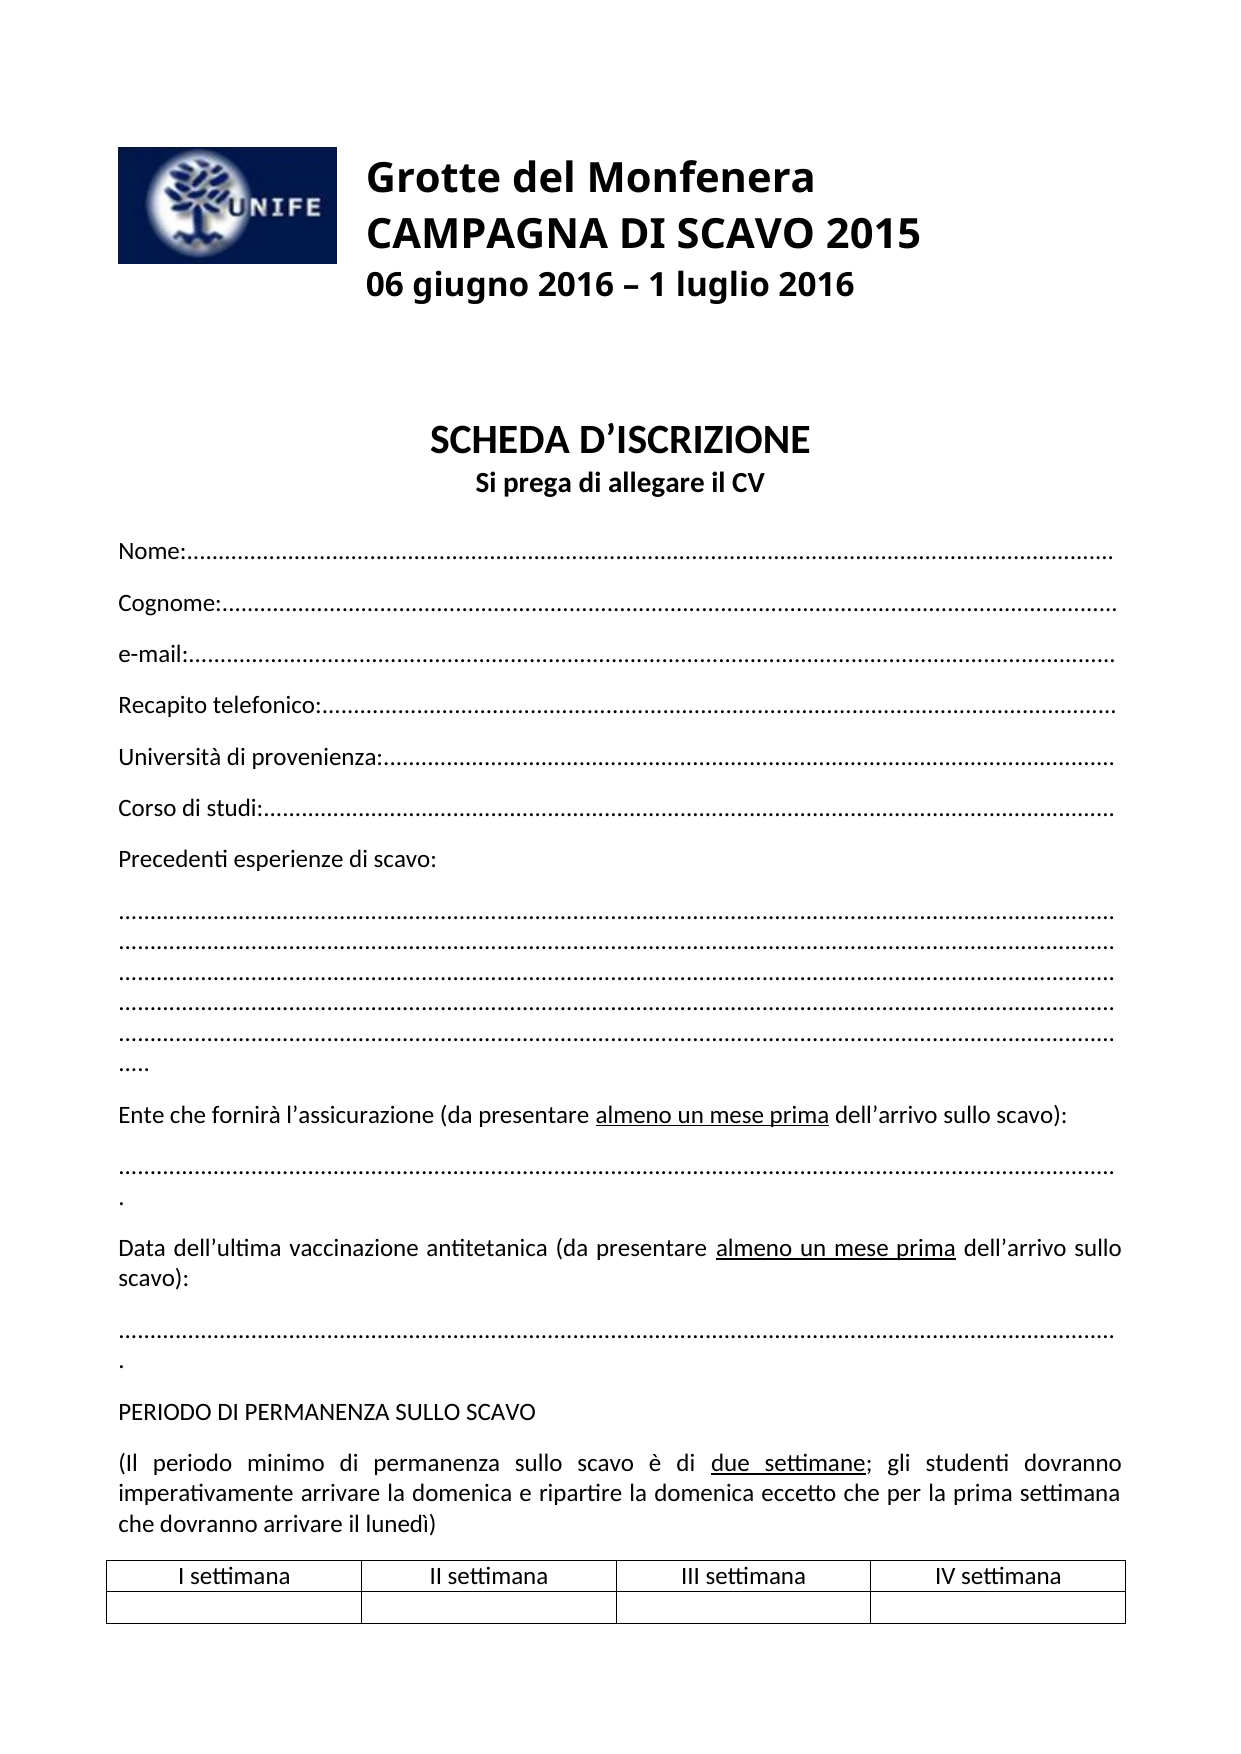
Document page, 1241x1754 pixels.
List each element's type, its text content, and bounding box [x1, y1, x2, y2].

text ............................................................................................................................................................... [118, 1314, 1122, 1375]
text Nome:................................................................................................................................................... [118, 535, 1122, 566]
text Ente che fornirà l’assicurazione (da presentare almeno un mese prima dell’arrivo sullo scavo): [118, 1099, 1122, 1129]
table_cell [362, 1592, 616, 1623]
text Cognome:.............................................................................................................................................. [118, 587, 1122, 617]
text ........................................................................................................................................................................................................................................................................................................................................................................................................................................................................................................................................................................................................................................................................................................................................................................................................................... [118, 895, 1122, 1078]
table_header II settimana [362, 1561, 616, 1591]
table_cell [871, 1592, 1125, 1623]
text Precedenti esperienze di scavo: [118, 843, 1122, 874]
text SCHEDA D’ISCRIZIONE [118, 413, 1122, 464]
text Si prega di allegare il CV [118, 464, 1122, 500]
text Corso di studi:....................................................................................................................................... [118, 792, 1122, 823]
table_header III settimana [617, 1561, 870, 1591]
table_header [107, 148, 354, 307]
table_header I settimana [107, 1561, 361, 1591]
text e-mail:................................................................................................................................................... [118, 638, 1122, 668]
text Data dell’ultima vaccinazione antitetanica (da presentare almeno un mese prima dell’arrivo sullo scavo): [118, 1232, 1122, 1293]
text Recapito telefonico:.............................................................................................................................. [118, 689, 1122, 720]
text Università di provenienza:.................................................................................................................... [118, 741, 1122, 771]
table_cell [617, 1592, 870, 1623]
text ............................................................................................................................................................... [118, 1150, 1122, 1211]
table_header Grotte del Monfenera CAMPAGNA DI SCAVO 2015 06 giugno 2016 – 1 luglio 2016 [354, 148, 1125, 307]
picture [118, 147, 337, 264]
table_cell [107, 1592, 361, 1623]
text PERIODO DI PERMANENZA SULLO SCAVO [118, 1396, 1122, 1426]
table_header IV settimana [871, 1561, 1125, 1591]
text (Il periodo minimo di permanenza sullo scavo è di due settimane; gli studenti dovranno imperativamente arrivare la domenica e ripartire la domenica eccetto che per la prima settimana che dovranno arrivare il lunedì) [118, 1447, 1122, 1539]
